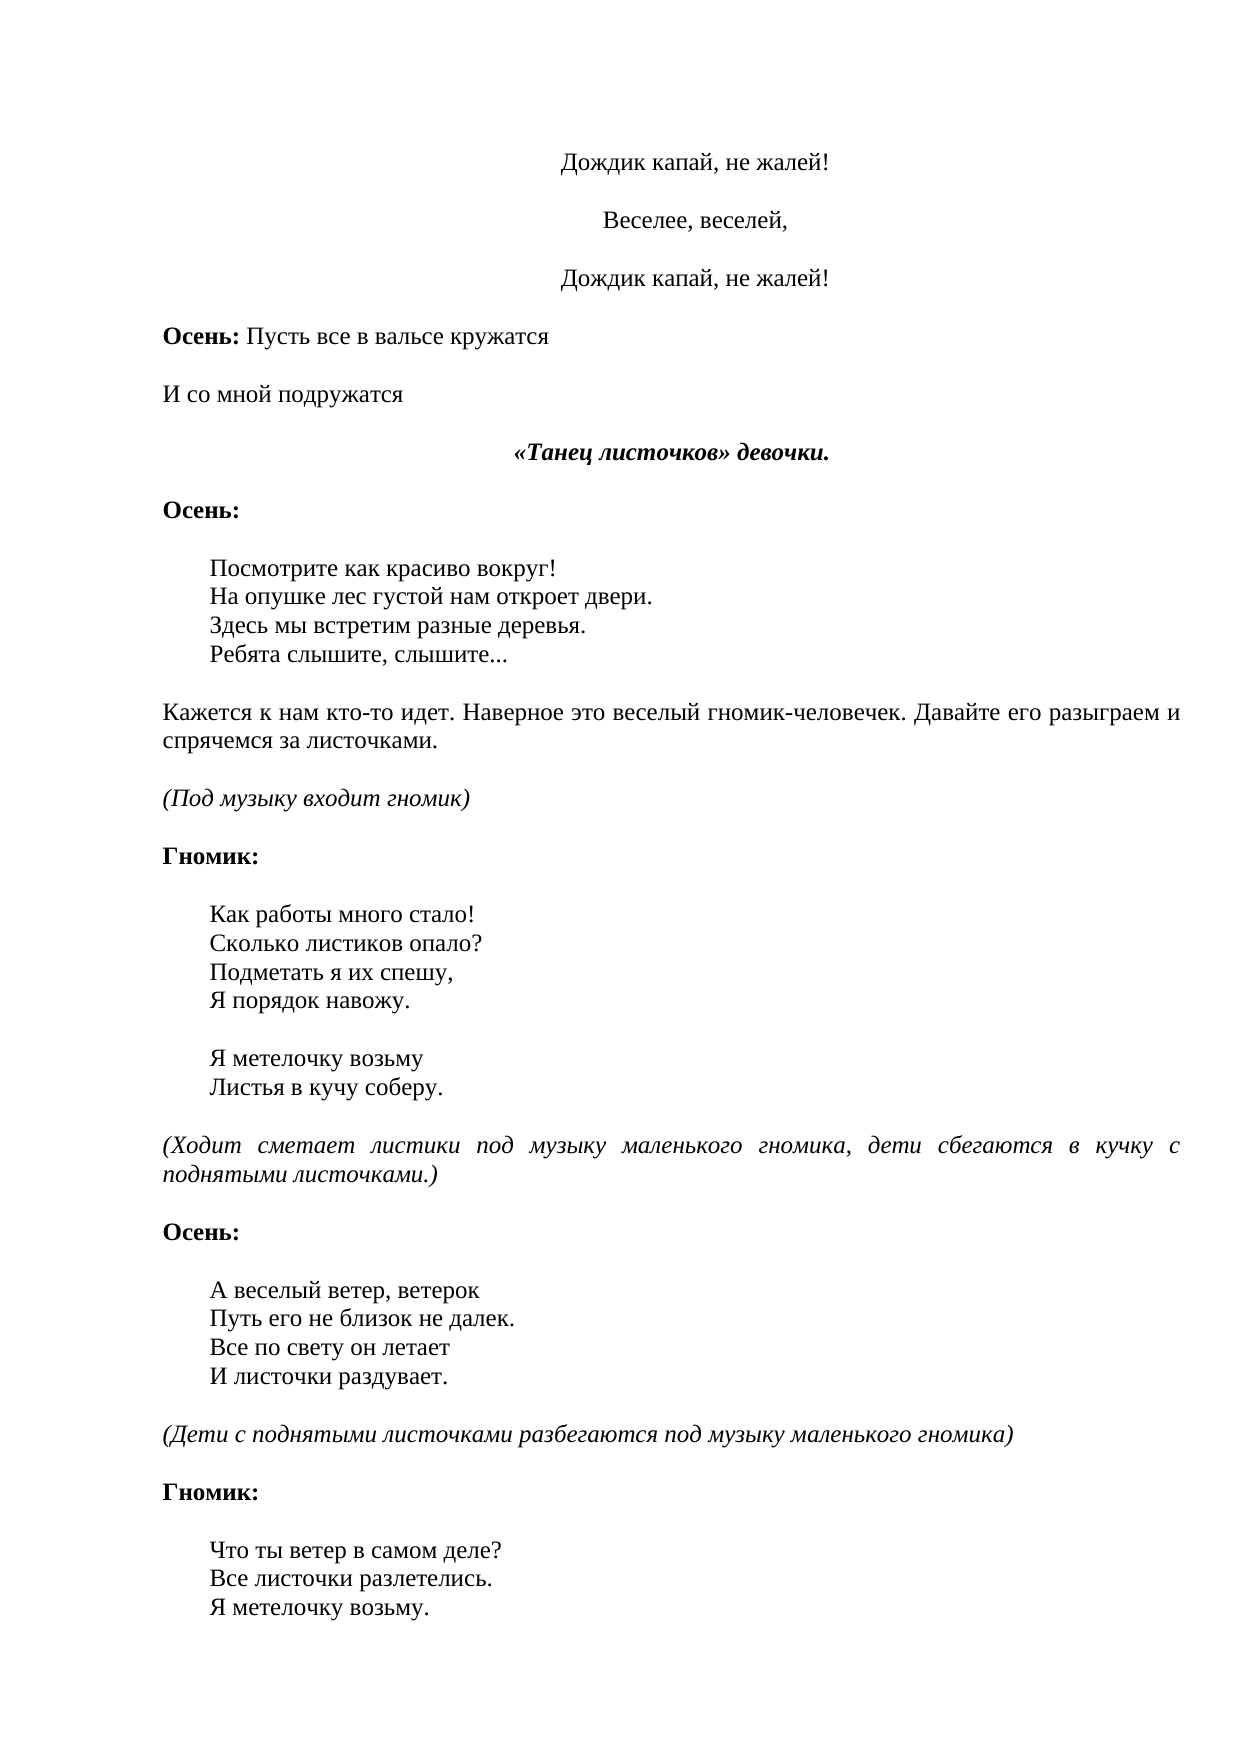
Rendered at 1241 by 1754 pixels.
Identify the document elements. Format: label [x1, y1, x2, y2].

table_header [163, 118, 1181, 1621]
